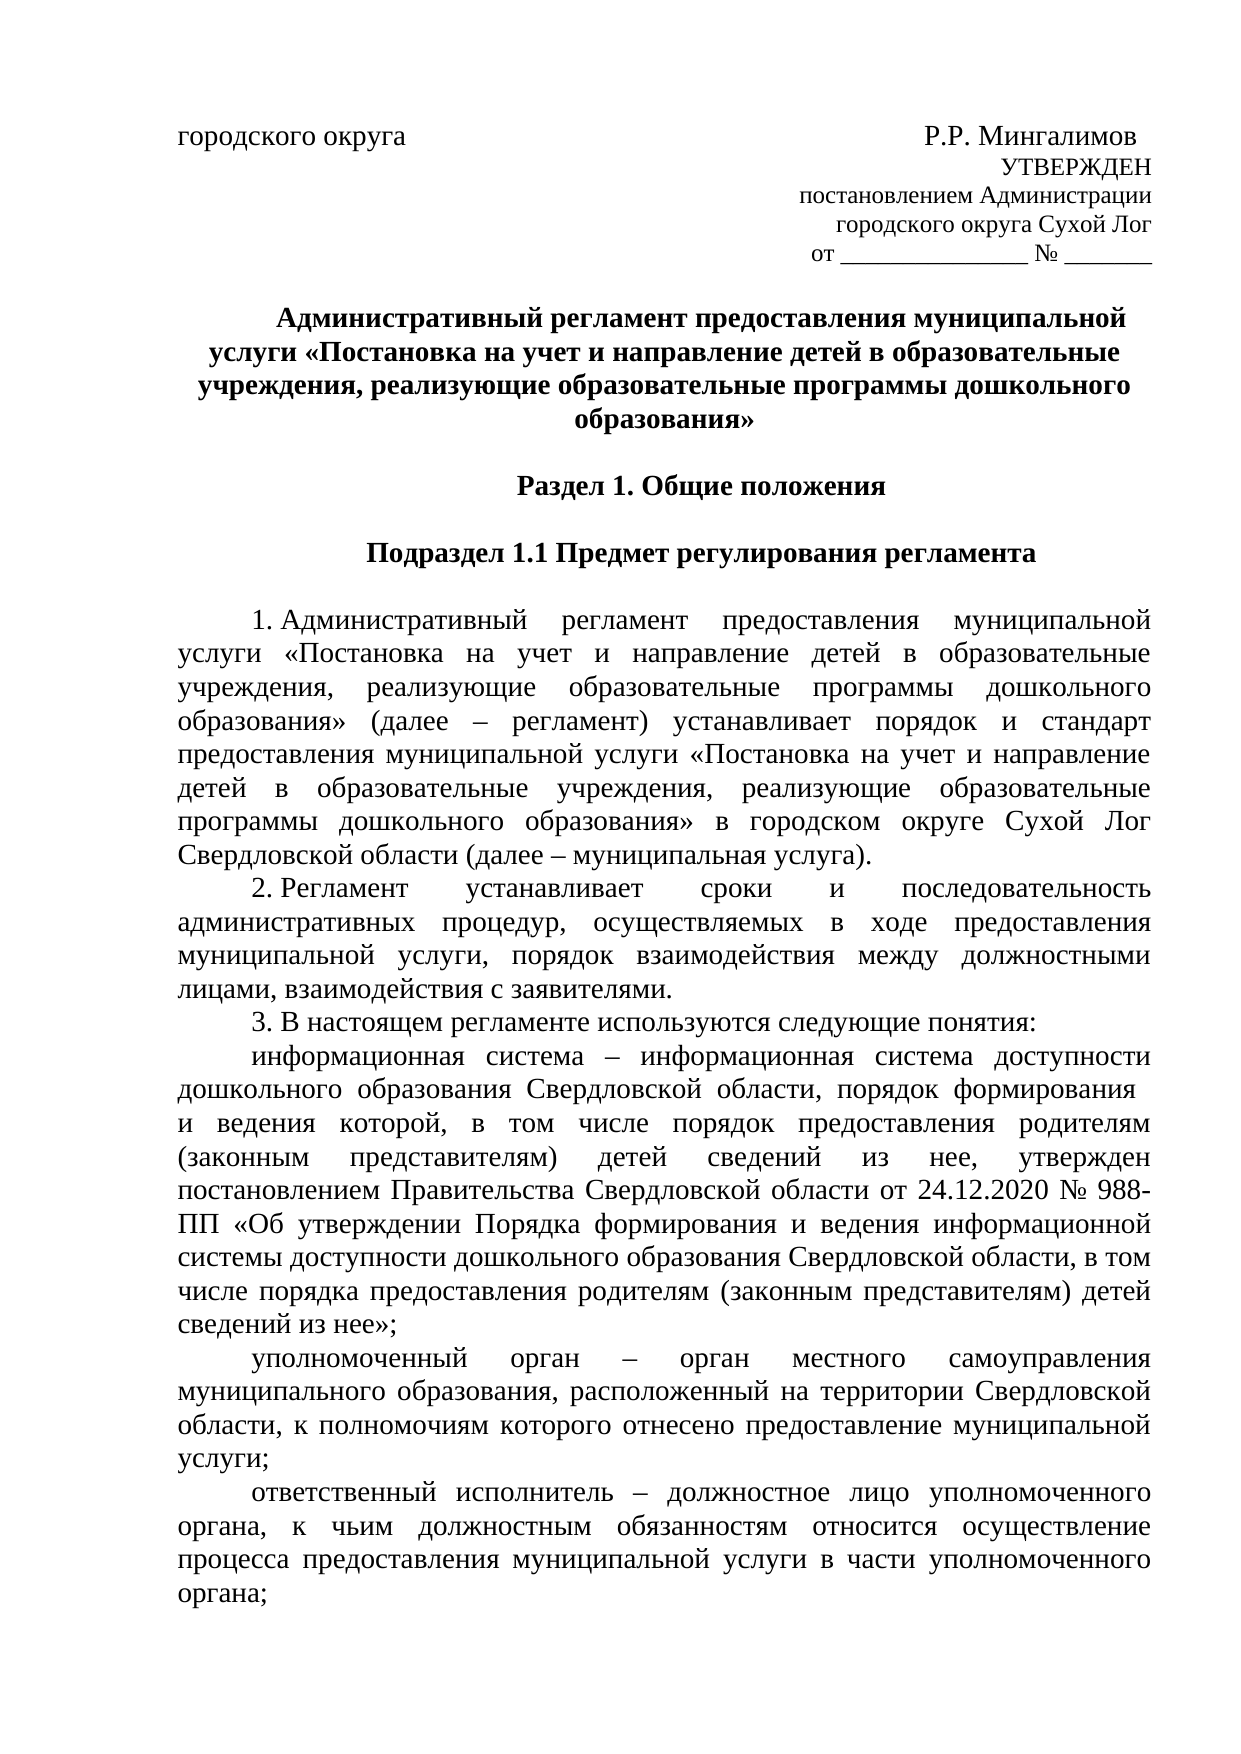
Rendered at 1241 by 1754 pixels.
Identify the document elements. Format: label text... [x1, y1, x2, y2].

text Раздел 1. Общие положения [177, 468, 1152, 501]
title УТВЕРЖДЕН [177, 152, 1152, 180]
title Административный регламент предоставления муниципальной услуги «Постановка на учет и направление детей в образовательные учреждения, реализующие образовательные программы дошкольного образования» [177, 300, 1152, 434]
title от _______________ № _______ [177, 238, 1152, 267]
text ответственный исполнитель – должностное лицо уполномоченного органа, к чьим должностным обязанностям относится осуществление процесса предоставления муниципальной услуги в части уполномоченного органа; [177, 1474, 1152, 1608]
text 3. В настоящем регламенте используются следующие понятия: [177, 1004, 1152, 1038]
text информационная система – информационная система доступности дошкольного образования Свердловской области, порядок формирования и ведения которой, в том числе порядок предоставления родителям (законным представителям) детей сведений из нее, утвержден постановлением Правительства Свердловской области от 24.12.2020 № 988-ПП «Об утверждении Порядка формирования и ведения информационной системы доступности дошкольного образования Свердловской области, в том числе порядка предоставления родителям (законным представителям) детей сведений из нее»; [177, 1038, 1152, 1340]
title городского округа Сухой Лог [177, 209, 1152, 238]
title постановлением Администрации [177, 180, 1152, 209]
text Подраздел 1.1 Предмет регулирования регламента [177, 535, 1152, 568]
title 1. Административный регламент предоставления муниципальной услуги «Постановка на учет и направление детей в образовательные учреждения, реализующие образовательные программы дошкольного образования» (далее – регламент) устанавливает порядок и стандарт предоставления муниципальной услуги «Постановка на учет и направление детей в образовательные учреждения, реализующие образовательные программы дошкольного образования» в городском округе Сухой Лог Свердловской области (далее – муниципальная услуга). [177, 602, 1152, 870]
text 2. Регламент устанавливает сроки и последовательность административных процедур, осуществляемых в ходе предоставления муниципальной услуги, порядок взаимодействия между должностными лицами, взаимодействия с заявителями. [177, 870, 1152, 1004]
text городского округа Р.Р. Мингалимов [177, 118, 1152, 152]
text уполномоченный орган – орган местного самоуправления муниципального образования, расположенный на территории Свердловской области, к полномочиям которого отнесено предоставление муниципальной услуги; [177, 1340, 1152, 1474]
